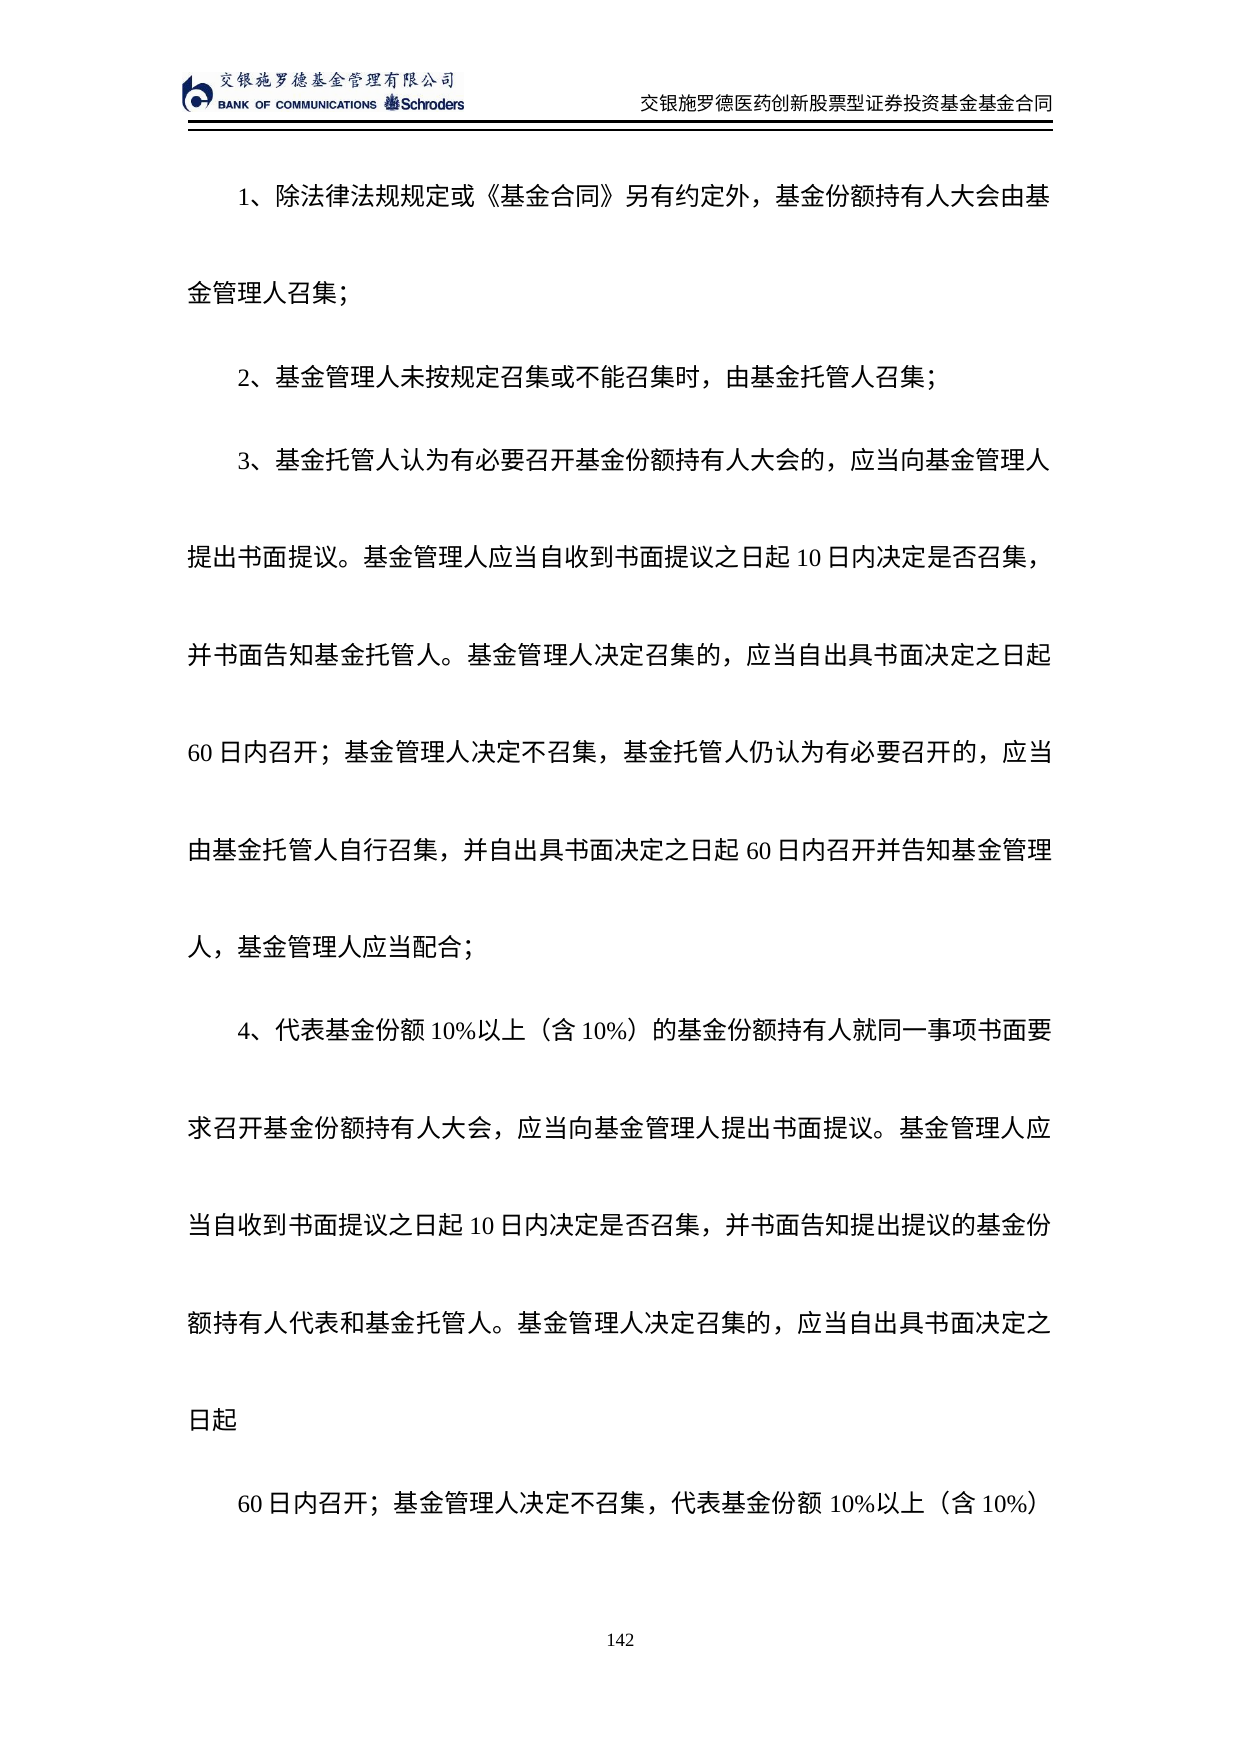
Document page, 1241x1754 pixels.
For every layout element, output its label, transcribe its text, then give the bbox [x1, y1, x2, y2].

text 3、基金托管人认为有必要召开基金份额持有人大会的，应当向基金管理人提出书面提议。基金管理人应当自收到书面提议之日起10日内决定是否召集，并书面告知基金托管人。基金管理人决定召集的，应当自出具书面决定之日起60日内召开；基金管理人决定不召集，基金托管人仍认为有必要召开的，应当由基金托管人自行召集，并自出具书面决定之日起60日内召开并告知基金管理人，基金管理人应当配合； [187, 426, 1053, 978]
text 1、除法律法规规定或《基金合同》另有约定外，基金份额持有人大会由基金管理人召集； [187, 162, 1053, 324]
picture [182, 72, 464, 112]
text 4、代表基金份额10%以上（含10%）的基金份额持有人就同一事项书面要求召开基金份额持有人大会，应当向基金管理人提出书面提议。基金管理人应当自收到书面提议之日起10日内决定是否召集，并书面告知提出提议的基金份额持有人代表和基金托管人。基金管理人决定召集的，应当自出具书面决定之日起 [187, 996, 1053, 1451]
text 2、基金管理人未按规定召集或不能召集时，由基金托管人召集； [187, 343, 1053, 408]
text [187, 1469, 1053, 1534]
